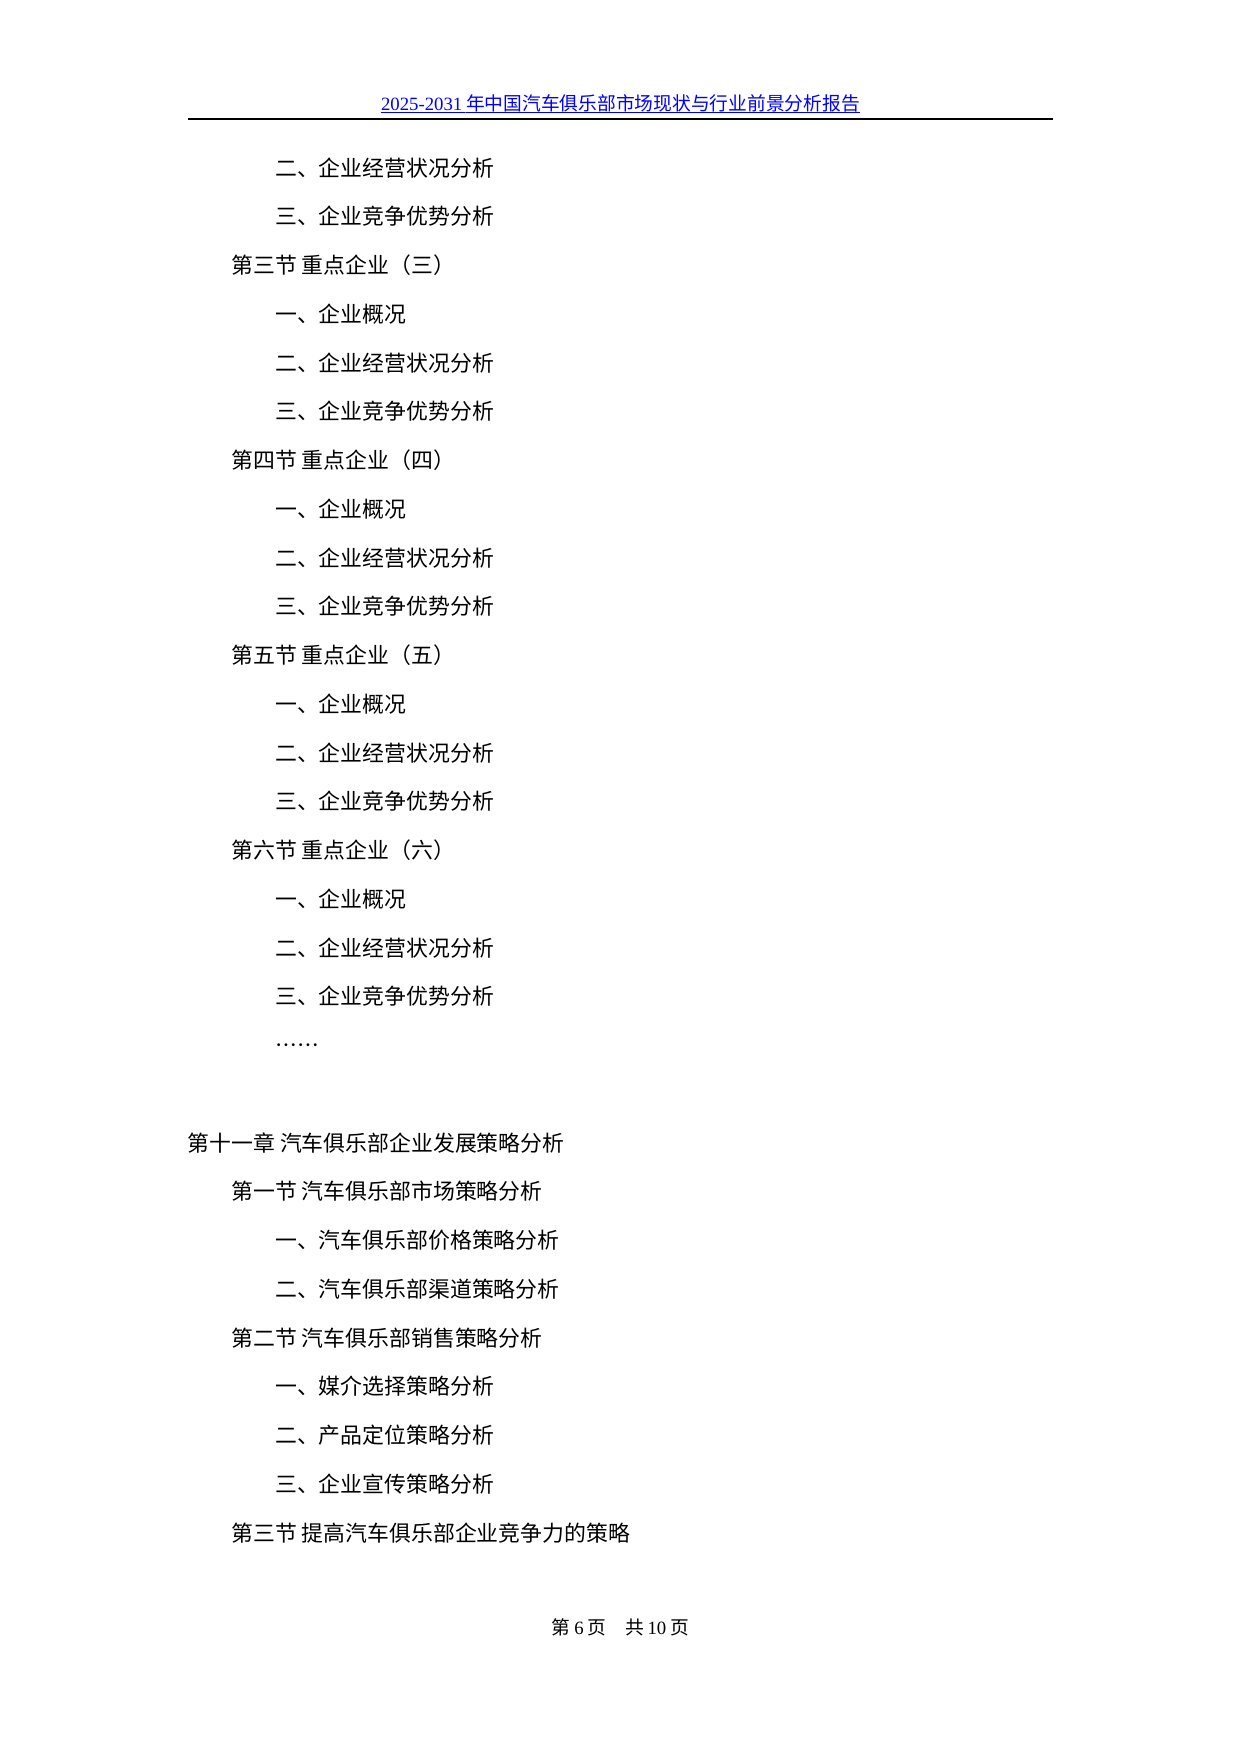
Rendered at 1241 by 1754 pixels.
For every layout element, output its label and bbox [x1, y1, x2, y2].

text [187, 150, 1053, 1548]
